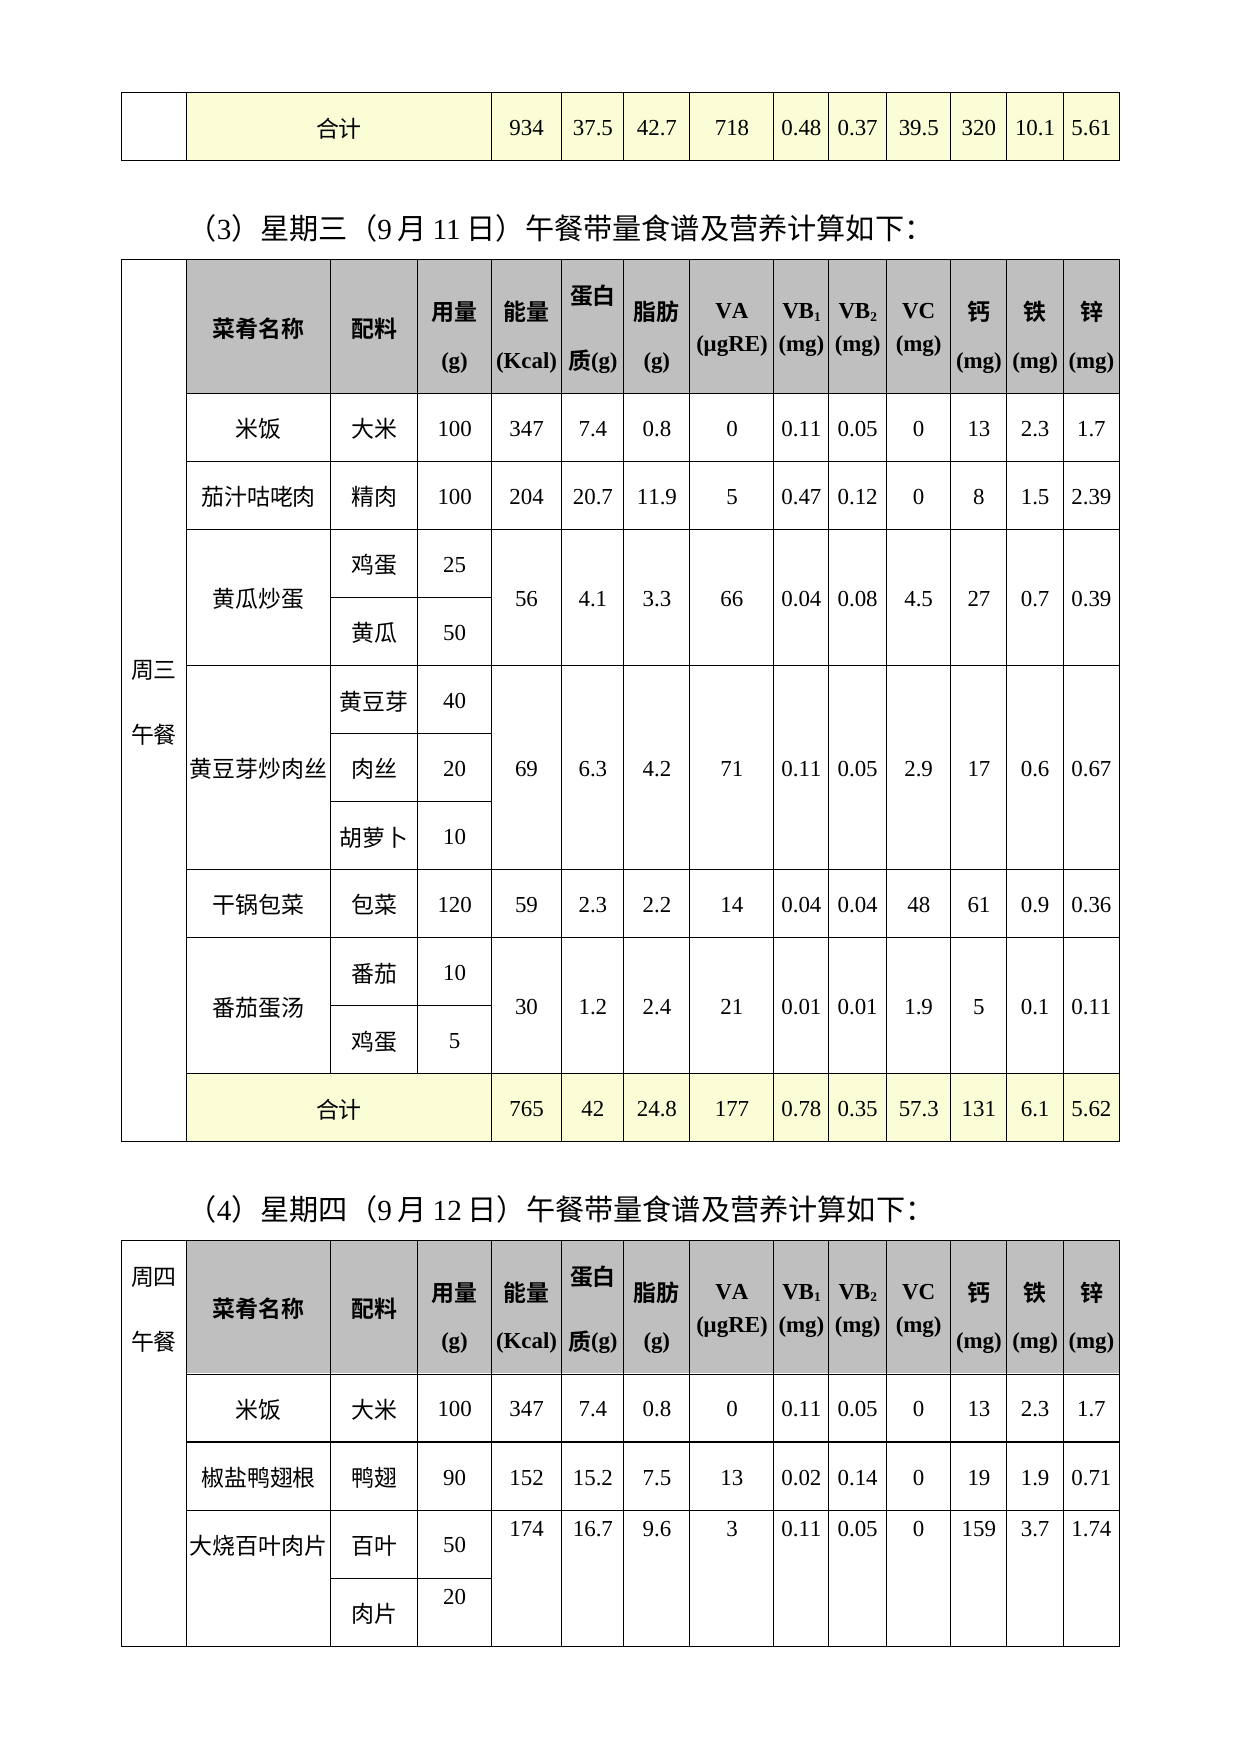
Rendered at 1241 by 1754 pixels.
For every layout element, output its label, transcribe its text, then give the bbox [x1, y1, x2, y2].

table_cell 57.3 [887, 1074, 950, 1141]
table_header VA (μgRE) [690, 1241, 773, 1373]
table_cell 174 [492, 1511, 561, 1646]
table_cell 0 [887, 462, 950, 529]
table_cell 0.78 [774, 1074, 828, 1141]
table_cell 1.9 [887, 938, 950, 1073]
table_cell 0.71 [1064, 1443, 1119, 1509]
table_cell 15.2 [562, 1443, 623, 1509]
list （3）星期三（9月11日）午餐带量食谱及营养计算如下： [187, 194, 1053, 259]
table_cell 2.39 [1064, 462, 1119, 529]
table_cell 10 [418, 802, 491, 869]
table_cell 0.9 [1007, 870, 1063, 937]
table_cell 42 [562, 1074, 623, 1141]
table_cell 0.35 [829, 1074, 886, 1141]
table_cell 3.3 [624, 530, 689, 665]
table_header 用量(g) [418, 260, 491, 393]
table_cell 13 [951, 1375, 1006, 1441]
table_cell 61 [951, 870, 1006, 937]
table_cell 66 [690, 530, 773, 665]
table_cell 0.05 [829, 666, 886, 869]
table_cell 鸭翅 [331, 1443, 417, 1509]
table_cell 27 [951, 530, 1006, 665]
table_cell 黄豆芽炒肉丝 [187, 666, 330, 869]
table_cell 56 [492, 530, 561, 665]
table_cell 6.1 [1007, 1074, 1063, 1141]
table_header VB2 (mg) [829, 1241, 886, 1373]
table_cell 2.3 [1007, 1375, 1063, 1441]
table_cell 精肉 [331, 462, 417, 529]
table_cell 黄瓜炒蛋 [187, 530, 330, 665]
table_cell 0.6 [1007, 666, 1063, 869]
table_cell 25 [418, 530, 491, 597]
table_cell 159 [951, 1511, 1006, 1646]
table_cell 0.05 [829, 1375, 886, 1441]
table_cell 718 [690, 93, 773, 160]
table_header VA (μgRE) [690, 260, 773, 393]
table_cell 0.67 [1064, 666, 1119, 869]
table_cell 7.4 [562, 394, 623, 461]
table_header 配料 [331, 260, 417, 393]
table_cell 大烧百叶肉片 [187, 1511, 330, 1646]
table_cell 16.7 [562, 1511, 623, 1646]
table_cell 米饭 [187, 394, 330, 461]
table_cell 0.02 [774, 1443, 828, 1509]
table_cell 番茄 [331, 938, 417, 1005]
table_cell 0.14 [829, 1443, 886, 1509]
table_cell 131 [951, 1074, 1006, 1141]
table_cell 0.11 [774, 1375, 828, 1441]
table_header VB1 (mg) [774, 260, 828, 393]
table_cell 5 [418, 1006, 491, 1073]
table_cell 0.48 [774, 93, 828, 160]
table_cell 13 [690, 1443, 773, 1509]
table_cell 0 [690, 1375, 773, 1441]
table_cell 合计 [187, 93, 491, 160]
table_cell 347 [492, 394, 561, 461]
table_cell 59 [492, 870, 561, 937]
table_cell 1.74 [1064, 1511, 1119, 1646]
table_cell 100 [418, 1375, 491, 1441]
table_header 锌(mg) [1064, 1241, 1119, 1373]
table_cell 0 [887, 1375, 950, 1441]
table_header 铁(mg) [1007, 1241, 1063, 1373]
table_cell 39.5 [887, 93, 950, 160]
table_cell 13 [951, 394, 1006, 461]
table_cell 90 [418, 1443, 491, 1509]
table_header 配料 [331, 1241, 417, 1373]
table_cell 0.11 [1064, 938, 1119, 1073]
table_cell 鸡蛋 [331, 530, 417, 597]
table_cell 10 [418, 938, 491, 1005]
table_cell 69 [492, 666, 561, 869]
table_cell 40 [418, 666, 491, 733]
table_cell 50 [418, 1511, 491, 1577]
table_cell 4.1 [562, 530, 623, 665]
table_cell 17 [951, 666, 1006, 869]
table_cell 番茄蛋汤 [187, 938, 330, 1073]
table_cell 2.9 [887, 666, 950, 869]
table_cell 0.05 [829, 394, 886, 461]
table_header 菜肴名称 [187, 260, 330, 393]
table_cell 大米 [331, 394, 417, 461]
table_cell 0.08 [829, 530, 886, 665]
table_cell 肉片 [331, 1579, 417, 1646]
table_header 蛋白质(g) [562, 1241, 623, 1373]
table_header 能量(Kcal) [492, 260, 561, 393]
table_cell 0 [887, 1511, 950, 1646]
table_cell 0.37 [829, 93, 886, 160]
table_cell 765 [492, 1074, 561, 1141]
table_cell 5 [690, 462, 773, 529]
table_cell 0.04 [829, 870, 886, 937]
table_cell 百叶 [331, 1511, 417, 1577]
table_cell 0.8 [624, 1375, 689, 1441]
table_cell 1.9 [1007, 1443, 1063, 1509]
table_cell 5.62 [1064, 1074, 1119, 1141]
table_cell 934 [492, 93, 561, 160]
table_cell 0.39 [1064, 530, 1119, 665]
table_cell 米饭 [187, 1375, 330, 1441]
table_header 脂肪(g) [624, 260, 689, 393]
table_cell 42.7 [624, 93, 689, 160]
table_cell 11.9 [624, 462, 689, 529]
table_cell 干锅包菜 [187, 870, 330, 937]
list （4）星期四（9月12日）午餐带量食谱及营养计算如下： [187, 1174, 1053, 1240]
table_cell 黄瓜 [331, 598, 417, 665]
table_cell 20.7 [562, 462, 623, 529]
table_cell 0.04 [774, 870, 828, 937]
table_cell 0 [887, 1443, 950, 1509]
table_cell 大米 [331, 1375, 417, 1441]
table_cell 肉丝 [331, 734, 417, 801]
table_cell 20 [418, 1579, 491, 1646]
table_header 菜肴名称 [187, 1241, 330, 1373]
table_cell 鸡蛋 [331, 1006, 417, 1073]
table_cell 0.11 [774, 1511, 828, 1646]
table_cell 0.01 [829, 938, 886, 1073]
table_cell 2.4 [624, 938, 689, 1073]
table_cell 120 [418, 870, 491, 937]
table_cell 2.3 [1007, 394, 1063, 461]
table_cell 347 [492, 1375, 561, 1441]
table_header 钙(mg) [951, 260, 1006, 393]
table_cell 0 [690, 394, 773, 461]
table_cell 0.11 [774, 666, 828, 869]
table_cell 0.12 [829, 462, 886, 529]
table_cell 黄豆芽 [331, 666, 417, 733]
table_cell 204 [492, 462, 561, 529]
table_cell 包菜 [331, 870, 417, 937]
table_cell 1.5 [1007, 462, 1063, 529]
table_cell 14 [690, 870, 773, 937]
table_header 周四 午餐 [122, 1241, 186, 1646]
table_cell 3 [690, 1511, 773, 1646]
table_cell 0.47 [774, 462, 828, 529]
table_cell 5 [951, 938, 1006, 1073]
table_cell 0.36 [1064, 870, 1119, 937]
table_header VB2 (mg) [829, 260, 886, 393]
table_cell 50 [418, 598, 491, 665]
table_header 周三 午餐 [122, 260, 186, 1141]
table_cell 1.7 [1064, 1375, 1119, 1441]
table_header VC (mg) [887, 260, 950, 393]
table_cell 71 [690, 666, 773, 869]
table_cell 7.4 [562, 1375, 623, 1441]
table_cell 2.2 [624, 870, 689, 937]
table_cell 21 [690, 938, 773, 1073]
table_header VC (mg) [887, 1241, 950, 1373]
table_cell 0.7 [1007, 530, 1063, 665]
table_header 能量(Kcal) [492, 1241, 561, 1373]
table_cell 7.5 [624, 1443, 689, 1509]
table_cell 177 [690, 1074, 773, 1141]
table_cell 1.2 [562, 938, 623, 1073]
table_cell 4.5 [887, 530, 950, 665]
table_cell 100 [418, 462, 491, 529]
table_header 铁(mg) [1007, 260, 1063, 393]
table_cell 合计 [187, 1074, 491, 1141]
table_cell 0.05 [829, 1511, 886, 1646]
table_cell 6.3 [562, 666, 623, 869]
table_header 钙(mg) [951, 1241, 1006, 1373]
table_cell 茄汁咕咾肉 [187, 462, 330, 529]
table_cell 8 [951, 462, 1006, 529]
table_cell 0 [887, 394, 950, 461]
table_cell 0.04 [774, 530, 828, 665]
table_header 锌(mg) [1064, 260, 1119, 393]
table_header 蛋白质(g) [562, 260, 623, 393]
table_header 用量(g) [418, 1241, 491, 1373]
table_cell 椒盐鸭翅根 [187, 1443, 330, 1509]
table_cell 10.1 [1007, 93, 1063, 160]
table_cell 0.8 [624, 394, 689, 461]
table_cell 5.61 [1064, 93, 1119, 160]
table_cell 320 [951, 93, 1006, 160]
table_cell 胡萝卜 [331, 802, 417, 869]
table_cell 24.8 [624, 1074, 689, 1141]
table_cell 19 [951, 1443, 1006, 1509]
table_cell 20 [418, 734, 491, 801]
table_cell 37.5 [562, 93, 623, 160]
table_cell 0.01 [774, 938, 828, 1073]
table_cell 2.3 [562, 870, 623, 937]
table_cell 100 [418, 394, 491, 461]
table_cell 30 [492, 938, 561, 1073]
table_cell 3.7 [1007, 1511, 1063, 1646]
table_header VB1 (mg) [774, 1241, 828, 1373]
table_cell 1.7 [1064, 394, 1119, 461]
table_cell 9.6 [624, 1511, 689, 1646]
table_cell 0.1 [1007, 938, 1063, 1073]
table_cell 0.11 [774, 394, 828, 461]
table_header 脂肪(g) [624, 1241, 689, 1373]
table_cell 48 [887, 870, 950, 937]
table_cell 152 [492, 1443, 561, 1509]
table_cell 4.2 [624, 666, 689, 869]
